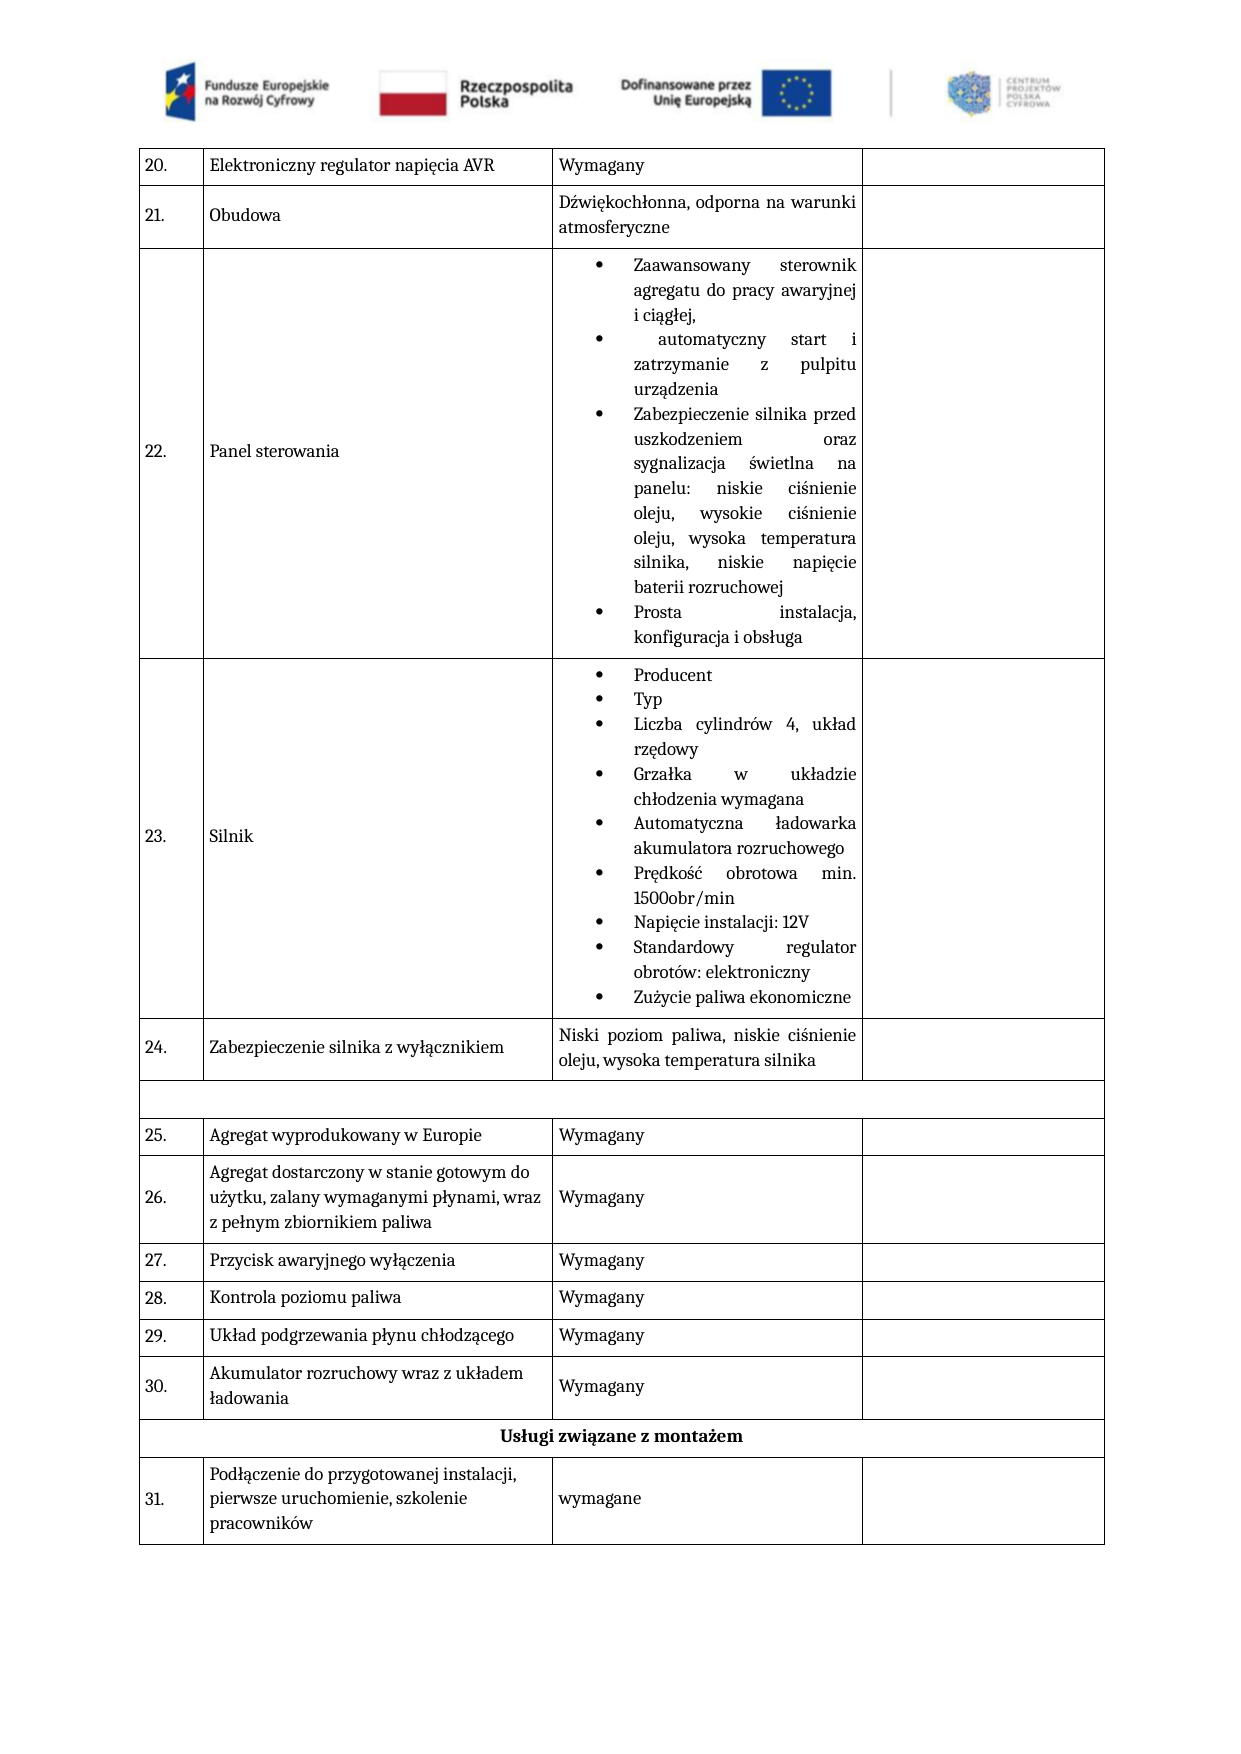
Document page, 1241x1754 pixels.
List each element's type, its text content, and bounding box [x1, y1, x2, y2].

table_cell [863, 1458, 1104, 1544]
table_cell Układ podgrzewania płynu chłodzącego [204, 1320, 552, 1356]
table_cell [863, 186, 1104, 248]
table_cell [140, 1156, 203, 1243]
table_cell Dźwiękochłonna, odporna na warunki atmosferyczne [553, 186, 862, 248]
table_cell [140, 1320, 203, 1356]
table_cell Wymagany [553, 1119, 862, 1155]
table_cell [863, 659, 1104, 1018]
table_cell Panel sterowania [204, 249, 552, 658]
table_cell Przycisk awaryjnego wyłączenia [204, 1244, 552, 1281]
table_cell [140, 1081, 1104, 1118]
table_cell Wymagany [553, 1357, 862, 1419]
table_cell [863, 249, 1104, 658]
table_cell Niski poziom paliwa, niskie ciśnienie oleju, wysoka temperatura silnika [553, 1019, 862, 1080]
table_cell Usługi związane z montażem [140, 1420, 1104, 1457]
table_cell Podłączenie do przygotowanej instalacji, pierwsze uruchomienie, szkolenie pracowników [204, 1458, 552, 1544]
table_cell [863, 149, 1104, 185]
table_cell Zaawansowany sterownik agregatu do pracy awaryjnej i ciągłej, automatyczny start i zatrzymanie z pulpitu urządzenia Zabezpieczenie silnika przed uszkodzeniem oraz sygnalizacja świetlna na panelu: niskie ciśnienie oleju, wysokie ciśnienie oleju, wysoka temperatura silnika, niskie napięcie baterii rozruchowej Prosta instalacja, konfiguracja i obsługa [553, 249, 862, 658]
table_cell Wymagany [553, 149, 862, 185]
table_cell Agregat wyprodukowany w Europie [204, 1119, 552, 1155]
table_cell Producent Typ Liczba cylindrów 4, układ rzędowy Grzałka w układzie chłodzenia wymagana Automatyczna ładowarka akumulatora rozruchowego Prędkość obrotowa min. 1500obr/min Napięcie instalacji: 12V Standardowy regulator obrotów: elektroniczny Zużycie paliwa ekonomiczne [553, 659, 862, 1018]
table_cell [140, 1357, 203, 1419]
table_cell Zabezpieczenie silnika z wyłącznikiem [204, 1019, 552, 1080]
table_cell [863, 1282, 1104, 1318]
table_cell Obudowa [204, 186, 552, 248]
table_cell [863, 1320, 1104, 1356]
table_cell [863, 1119, 1104, 1155]
table_cell [140, 149, 203, 185]
table_cell Kontrola poziomu paliwa [204, 1282, 552, 1318]
picture [147, 43, 1093, 141]
table_cell [140, 659, 203, 1018]
table_cell [863, 1357, 1104, 1419]
table_cell [140, 186, 203, 248]
table_cell Wymagany [553, 1282, 862, 1318]
table_cell [140, 1458, 203, 1544]
table_cell [863, 1019, 1104, 1080]
table_cell [140, 1244, 203, 1281]
table_cell [140, 1019, 203, 1080]
table_cell [140, 1119, 203, 1155]
table_cell [863, 1156, 1104, 1243]
table_cell [140, 249, 203, 658]
table_cell Wymagany [553, 1156, 862, 1243]
table_cell Wymagany [553, 1320, 862, 1356]
table_cell Elektroniczny regulator napięcia AVR [204, 149, 552, 185]
table_cell Silnik [204, 659, 552, 1018]
table_cell Agregat dostarczony w stanie gotowym do użytku, zalany wymaganymi płynami, wraz z pełnym zbiornikiem paliwa [204, 1156, 552, 1243]
table_cell Wymagany [553, 1244, 862, 1281]
table_cell [863, 1244, 1104, 1281]
table_cell Akumulator rozruchowy wraz z układem ładowania [204, 1357, 552, 1419]
table_cell wymagane [553, 1458, 862, 1544]
table_cell [140, 1282, 203, 1318]
